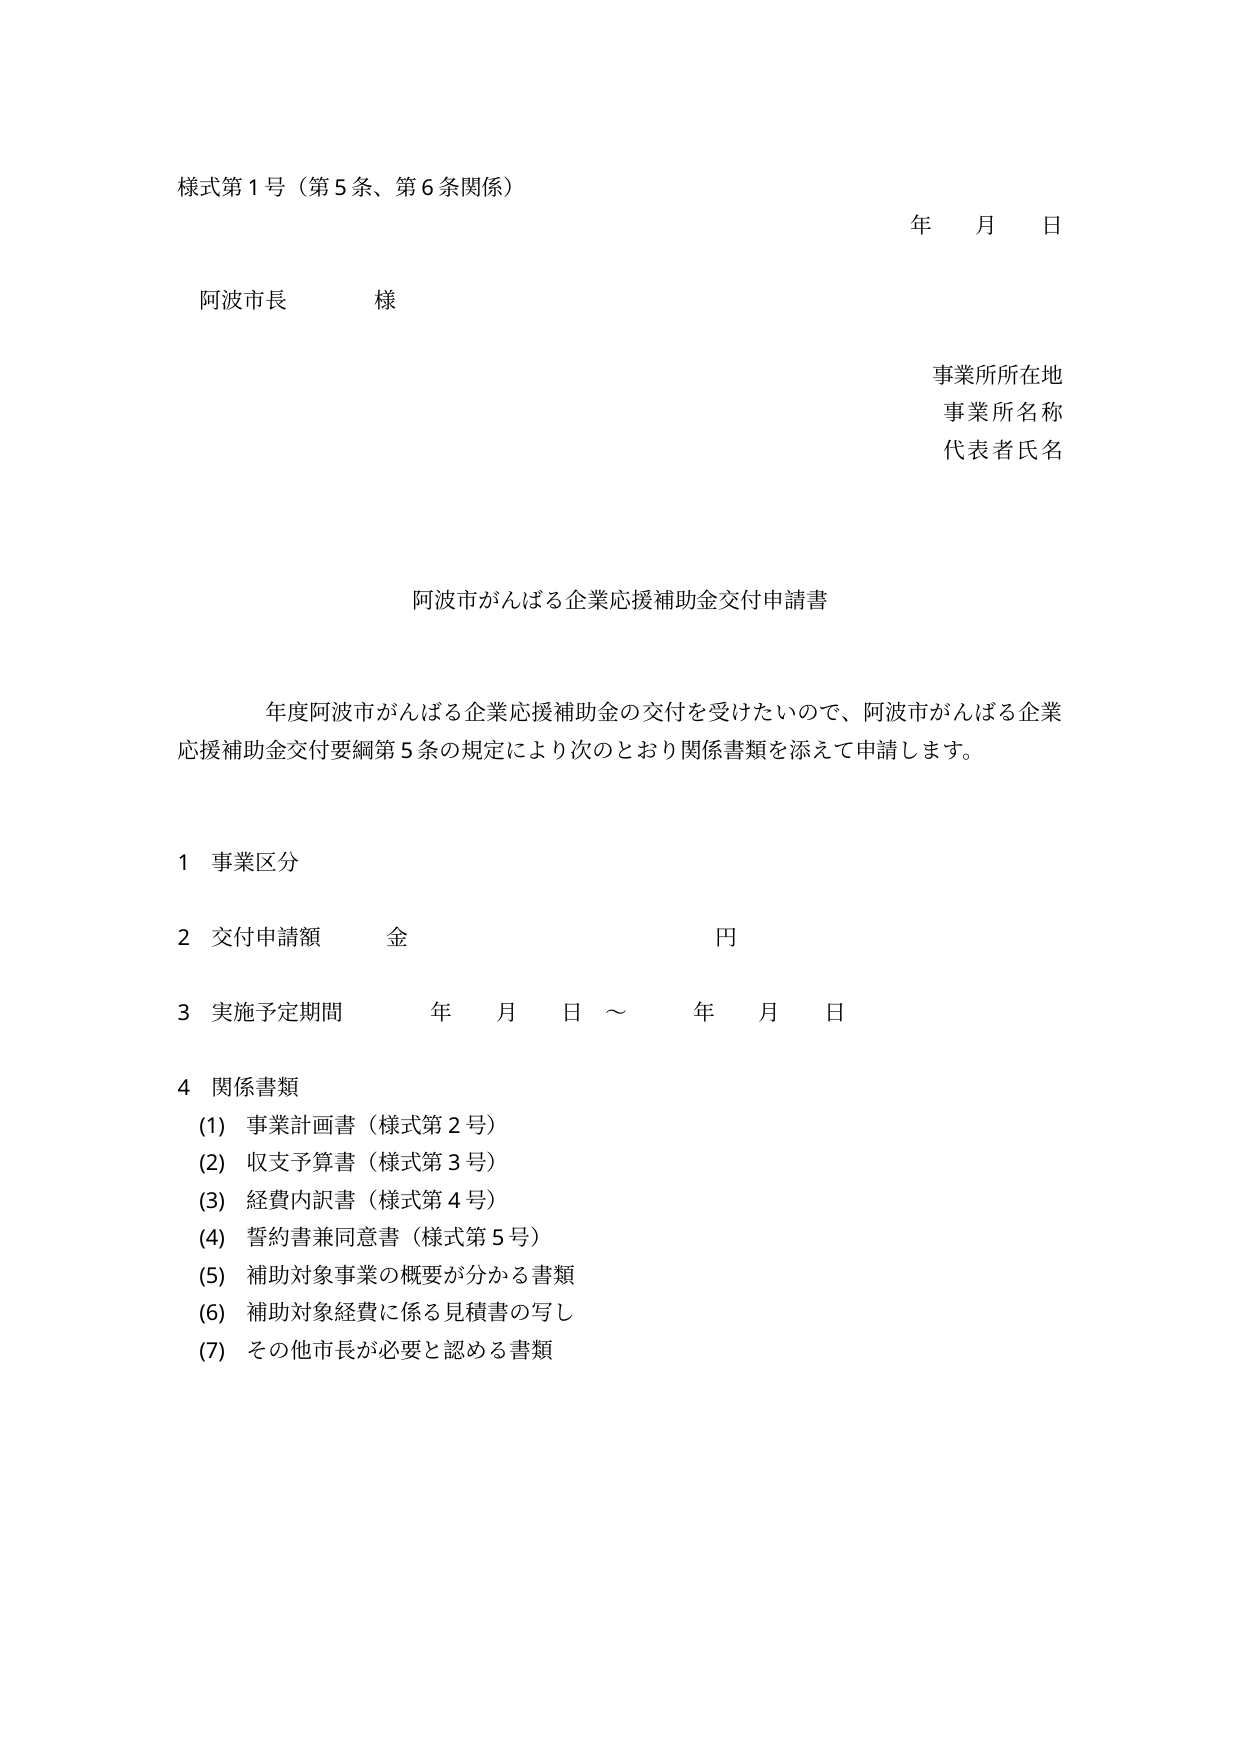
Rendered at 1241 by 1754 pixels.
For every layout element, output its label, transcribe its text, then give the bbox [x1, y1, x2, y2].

text (5) 補助対象事業の概要が分かる書類 [177, 1255, 1063, 1292]
text 代表者氏名 [177, 430, 1063, 467]
text 事業所所在地 [177, 355, 1063, 392]
text (4) 誓約書兼同意書（様式第5号） [177, 1217, 1063, 1255]
text (3) 経費内訳書（様式第4号） [177, 1180, 1063, 1217]
text 阿波市長 様 [177, 280, 1063, 317]
text 3 実施予定期間 年 月 日 ～ 年 月 日 [177, 992, 1063, 1030]
text (6) 補助対象経費に係る見積書の写し [177, 1292, 1063, 1330]
text 阿波市がんばる企業応援補助金交付申請書 [177, 580, 1063, 617]
text (7) その他市長が必要と認める書類 [177, 1330, 1063, 1367]
text 年度阿波市がんばる企業応援補助金の交付を受けたいので、阿波市がんばる企業応援補助金交付要綱第5条の規定により次のとおり関係書類を添えて申請します。 [177, 692, 1063, 767]
text 事業所名称 [177, 392, 1063, 430]
text (2) 収支予算書（様式第3号） [177, 1142, 1063, 1180]
text 2 交付申請額 金 円 [177, 917, 1063, 955]
text 1 事業区分 [177, 842, 1063, 880]
text (1) 事業計画書（様式第2号） [177, 1105, 1063, 1142]
text 4 関係書類 [177, 1067, 1063, 1105]
text 様式第1号（第5条、第6条関係） [177, 167, 1063, 205]
text 年 月 日 [177, 205, 1063, 242]
